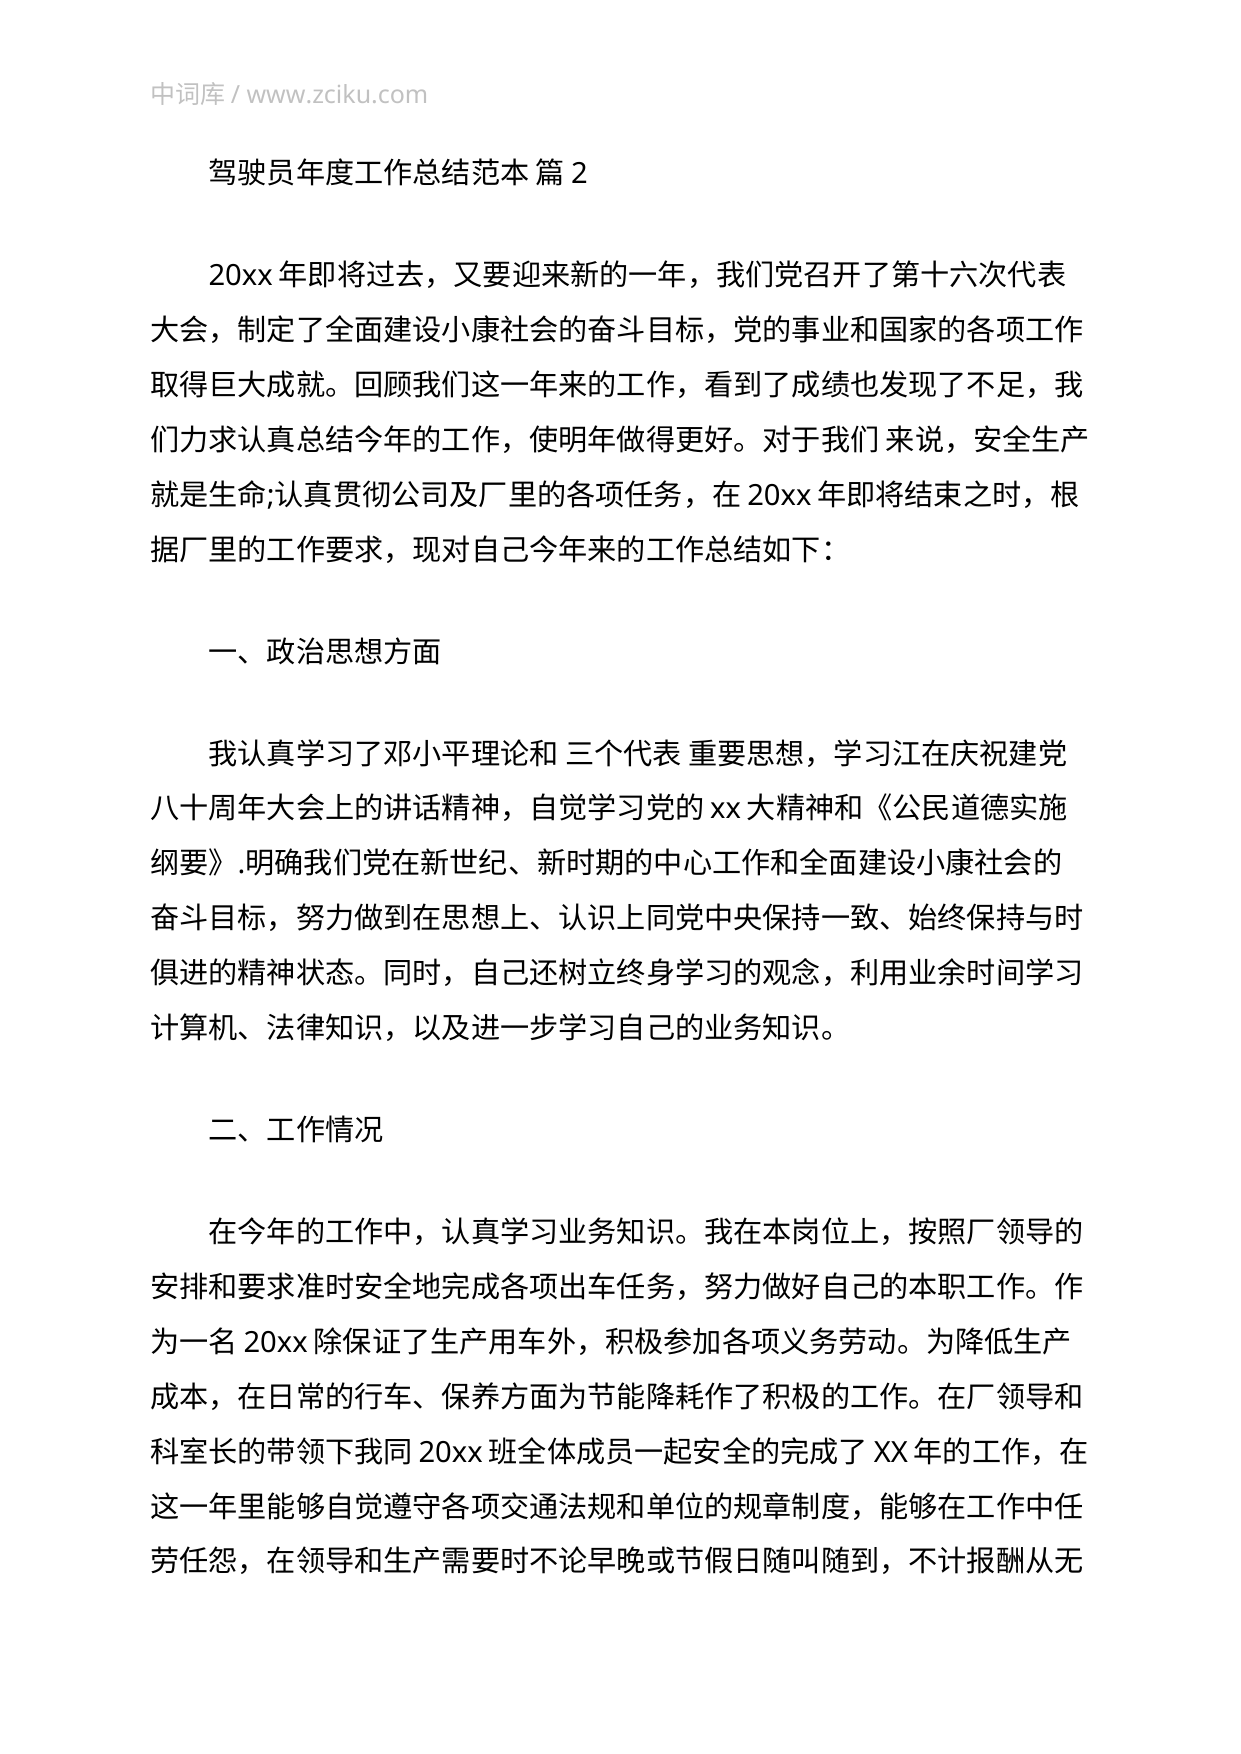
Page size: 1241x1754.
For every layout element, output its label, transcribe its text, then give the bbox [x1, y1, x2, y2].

text 20xx年即将过去，又要迎来新的一年，我们党召开了第十六次代表大会，制定了全面建设小康社会的奋斗目标，党的事业和国家的各项工作取得巨大成就。回顾我们这一年来的工作，看到了成绩也发现了不足，我们力求认真总结今年的工作，使明年做得更好。对于我们 来说，安全生产就是生命;认真贯彻公司及厂里的各项任务，在20xx年即将结束之时，根据厂里的工作要求，现对自己今年来的工作总结如下： [150, 252, 1090, 569]
text 一、政治思想方面 [150, 628, 1090, 671]
text 二、工作情况 [150, 1107, 1090, 1149]
text 驾驶员年度工作总结范本 篇2 [150, 150, 1090, 192]
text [150, 1208, 1090, 1580]
text 我认真学习了邓小平理论和 三个代表 重要思想，学习江在庆祝建党八十周年大会上的讲话精神，自觉学习党的xx大精神和《公民道德实施纲要》.明确我们党在新世纪、新时期的中心工作和全面建设小康社会的奋斗目标，努力做到在思想上、认识上同党中央保持一致、始终保持与时俱进的精神状态。同时，自己还树立终身学习的观念，利用业余时间学习计算机、法律知识，以及进一步学习自己的业务知识。 [150, 730, 1090, 1047]
